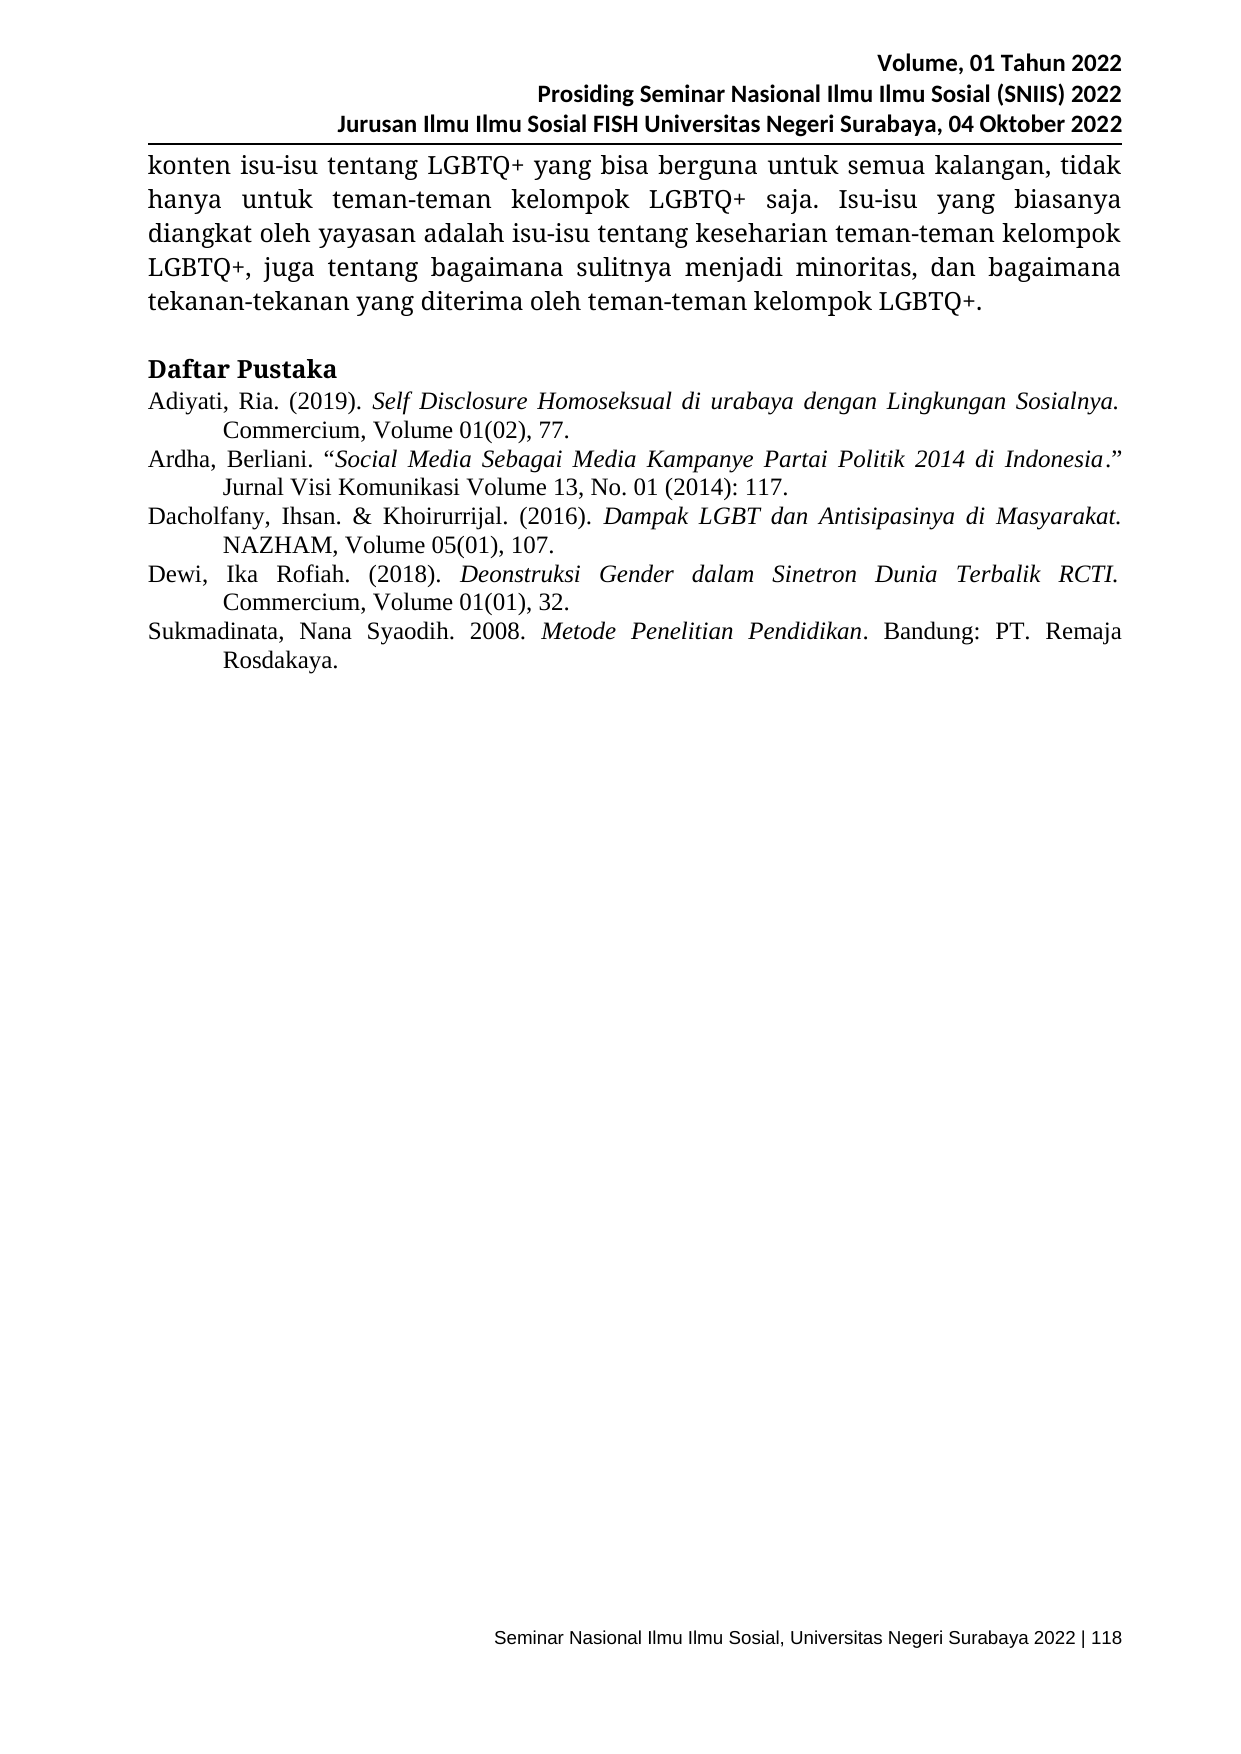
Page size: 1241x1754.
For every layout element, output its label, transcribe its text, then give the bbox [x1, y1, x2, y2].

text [148, 148, 1122, 318]
text Dacholfany, Ihsan. & Khoirurrijal. (2016). Dampak LGBT dan Antisipasinya di Masyarakat. NAZHAM, Volume 05(01), 107. [148, 501, 1122, 559]
text Ardha, Berliani. “Social Media Sebagai Media Kampanye Partai Politik 2014 di Indonesia.” Jurnal Visi Komunikasi Volume 13, No. 01 (2014): 117. [148, 444, 1122, 501]
text Daftar Pustaka [148, 352, 1122, 386]
text Adiyati, Ria. (2019). Self Disclosure Homoseksual di urabaya dengan Lingkungan Sosialnya. Commercium, Volume 01(02), 77. [148, 386, 1122, 444]
text Sukmadinata, Nana Syaodih. 2008. Metode Penelitian Pendidikan. Bandung: PT. Remaja Rosdakaya. [148, 616, 1122, 674]
text Dewi, Ika Rofiah. (2018). Deonstruksi Gender dalam Sinetron Dunia Terbalik RCTI. Commercium, Volume 01(01), 32. [148, 559, 1122, 616]
